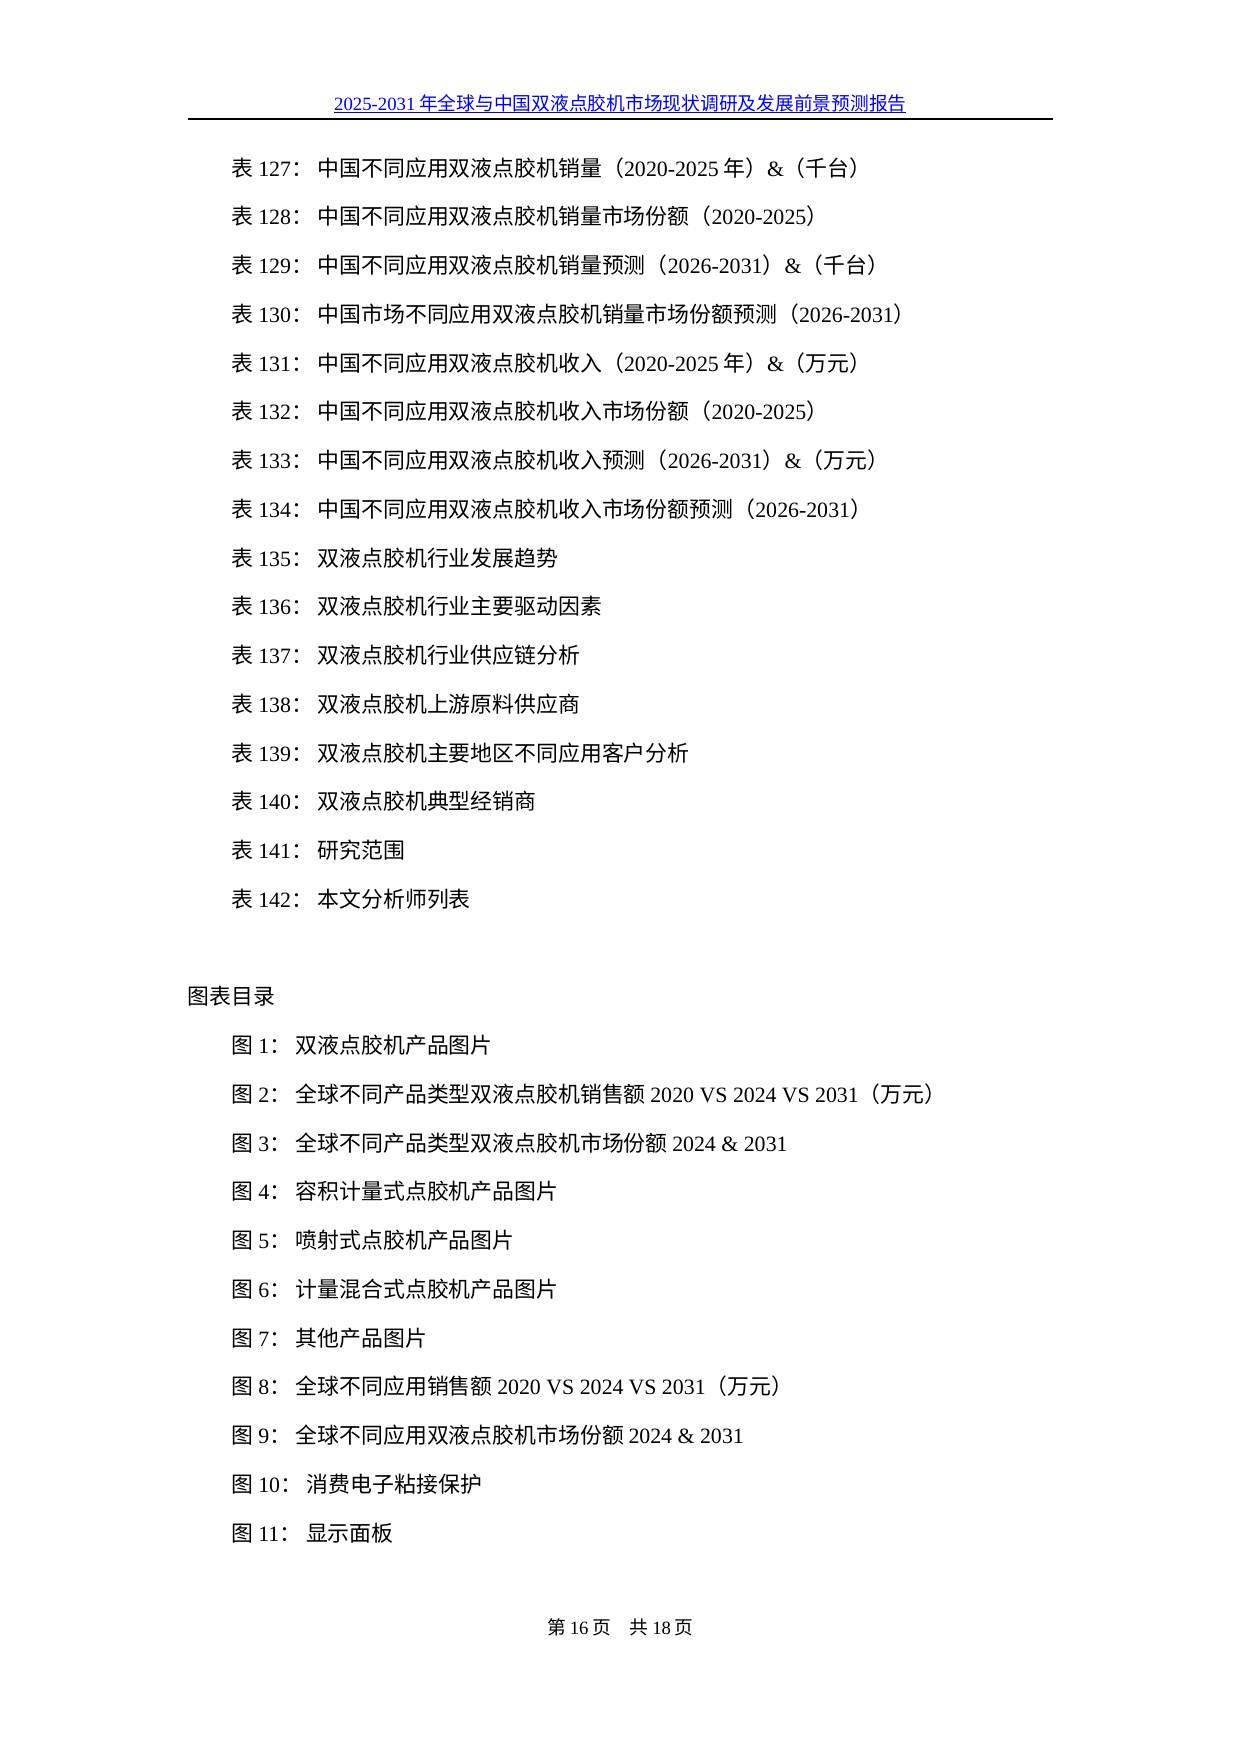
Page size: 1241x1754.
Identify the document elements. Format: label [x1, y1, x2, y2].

text [187, 150, 1053, 1548]
